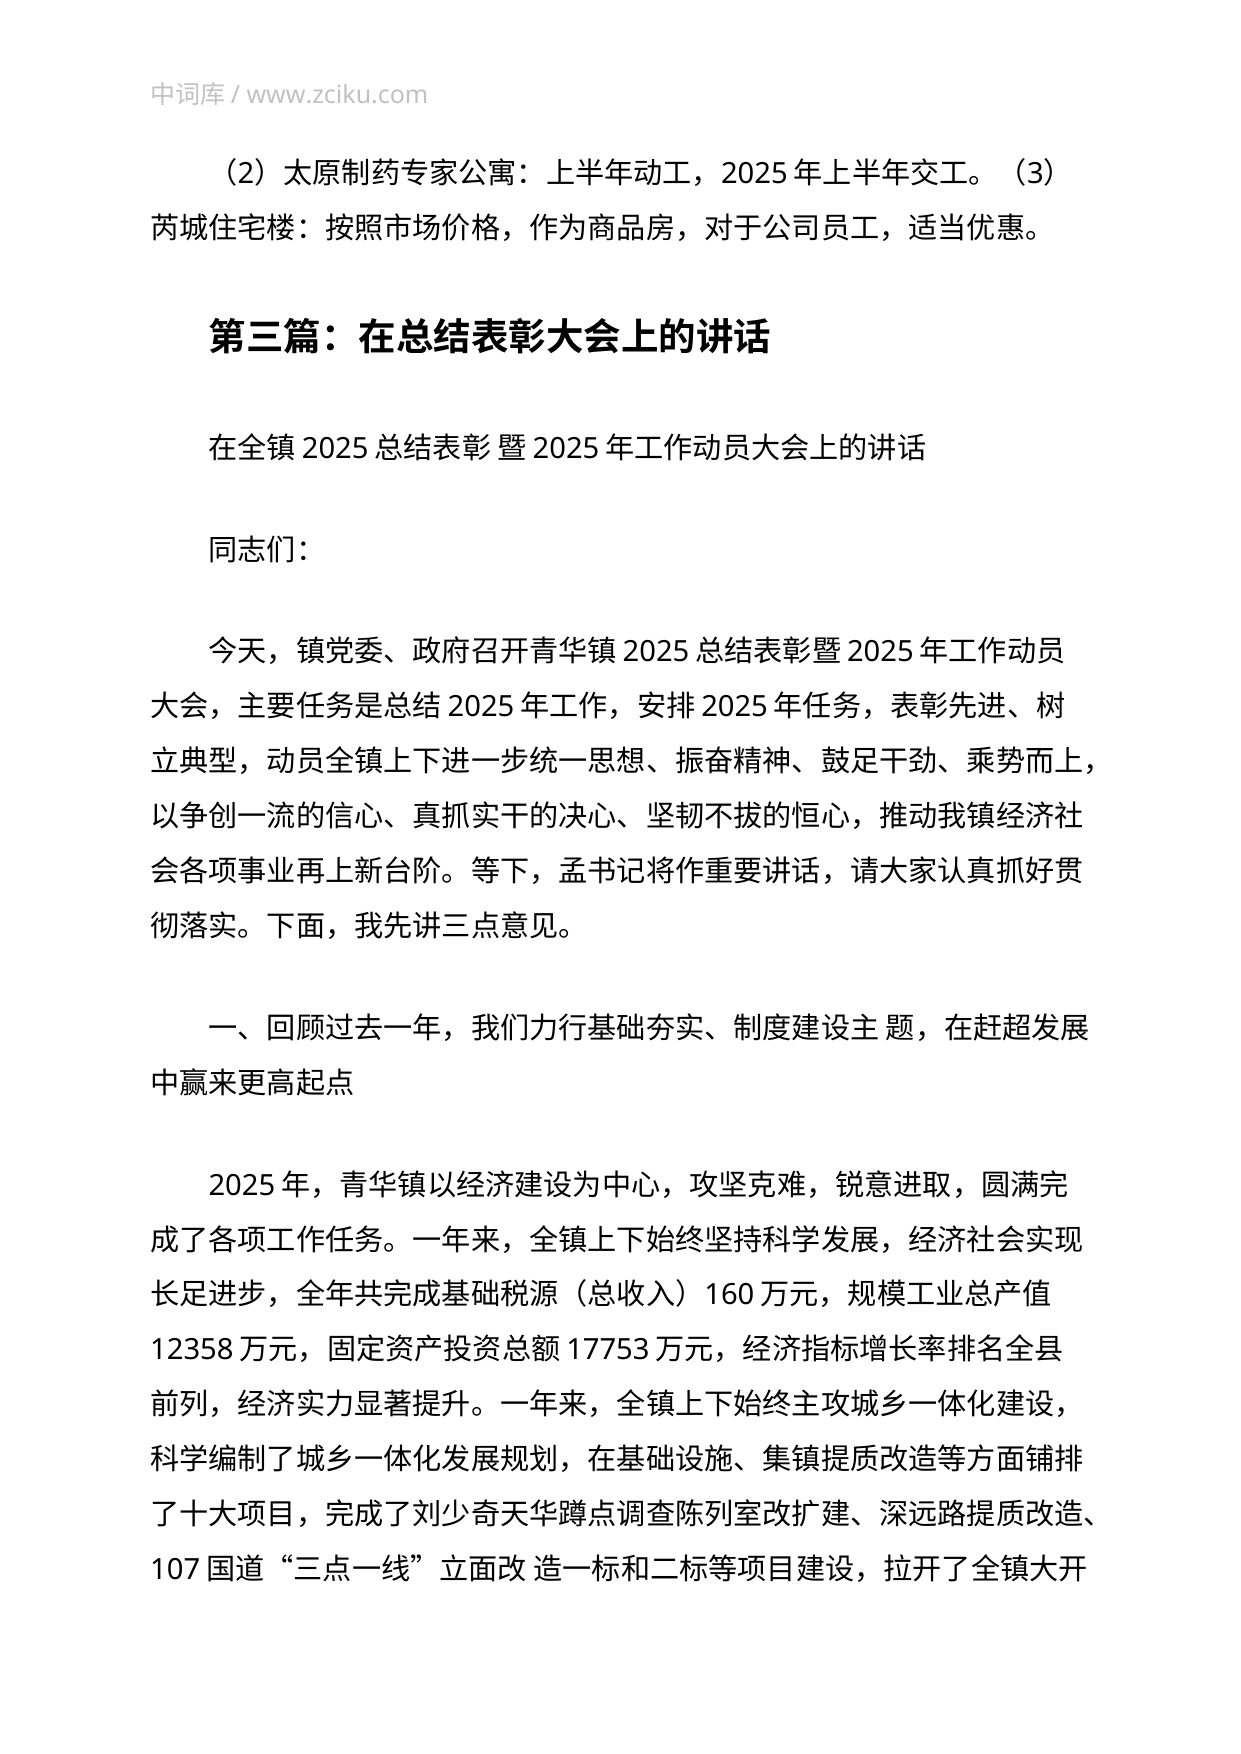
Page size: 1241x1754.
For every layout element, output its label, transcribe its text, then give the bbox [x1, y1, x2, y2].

text 同志们： [150, 526, 1090, 568]
text 在全镇2025总结表彰 暨2025年工作动员大会上的讲话 [150, 424, 1090, 467]
text 一、回顾过去一年，我们力行基础夯实、制度建设主 题，在赶超发展中赢来更高起点 [150, 1004, 1090, 1102]
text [150, 1161, 1090, 1588]
text 今天，镇党委、政府召开青华镇2025总结表彰暨2025年工作动员大会，主要任务是总结2025年工作，安排2025年任务，表彰先进、树立典型，动员全镇上下进一步统一思想、振奋精神、鼓足干劲、乘势而上，以争创一流的信心、真抓实干的决心、坚韧不拔的恒心，推动我镇经济社会各项事业再上新台阶。等下，孟书记将作重要讲话，请大家认真抓好贯彻落实。下面，我先讲三点意见。 [150, 628, 1090, 945]
text （2）太原制药专家公寓：上半年动工，2025年上半年交工。（3）芮城住宅楼：按照市场价格，作为商品房，对于公司员工，适当优惠。 [150, 150, 1090, 247]
text 第三篇：在总结表彰大会上的讲话 [150, 307, 1090, 361]
